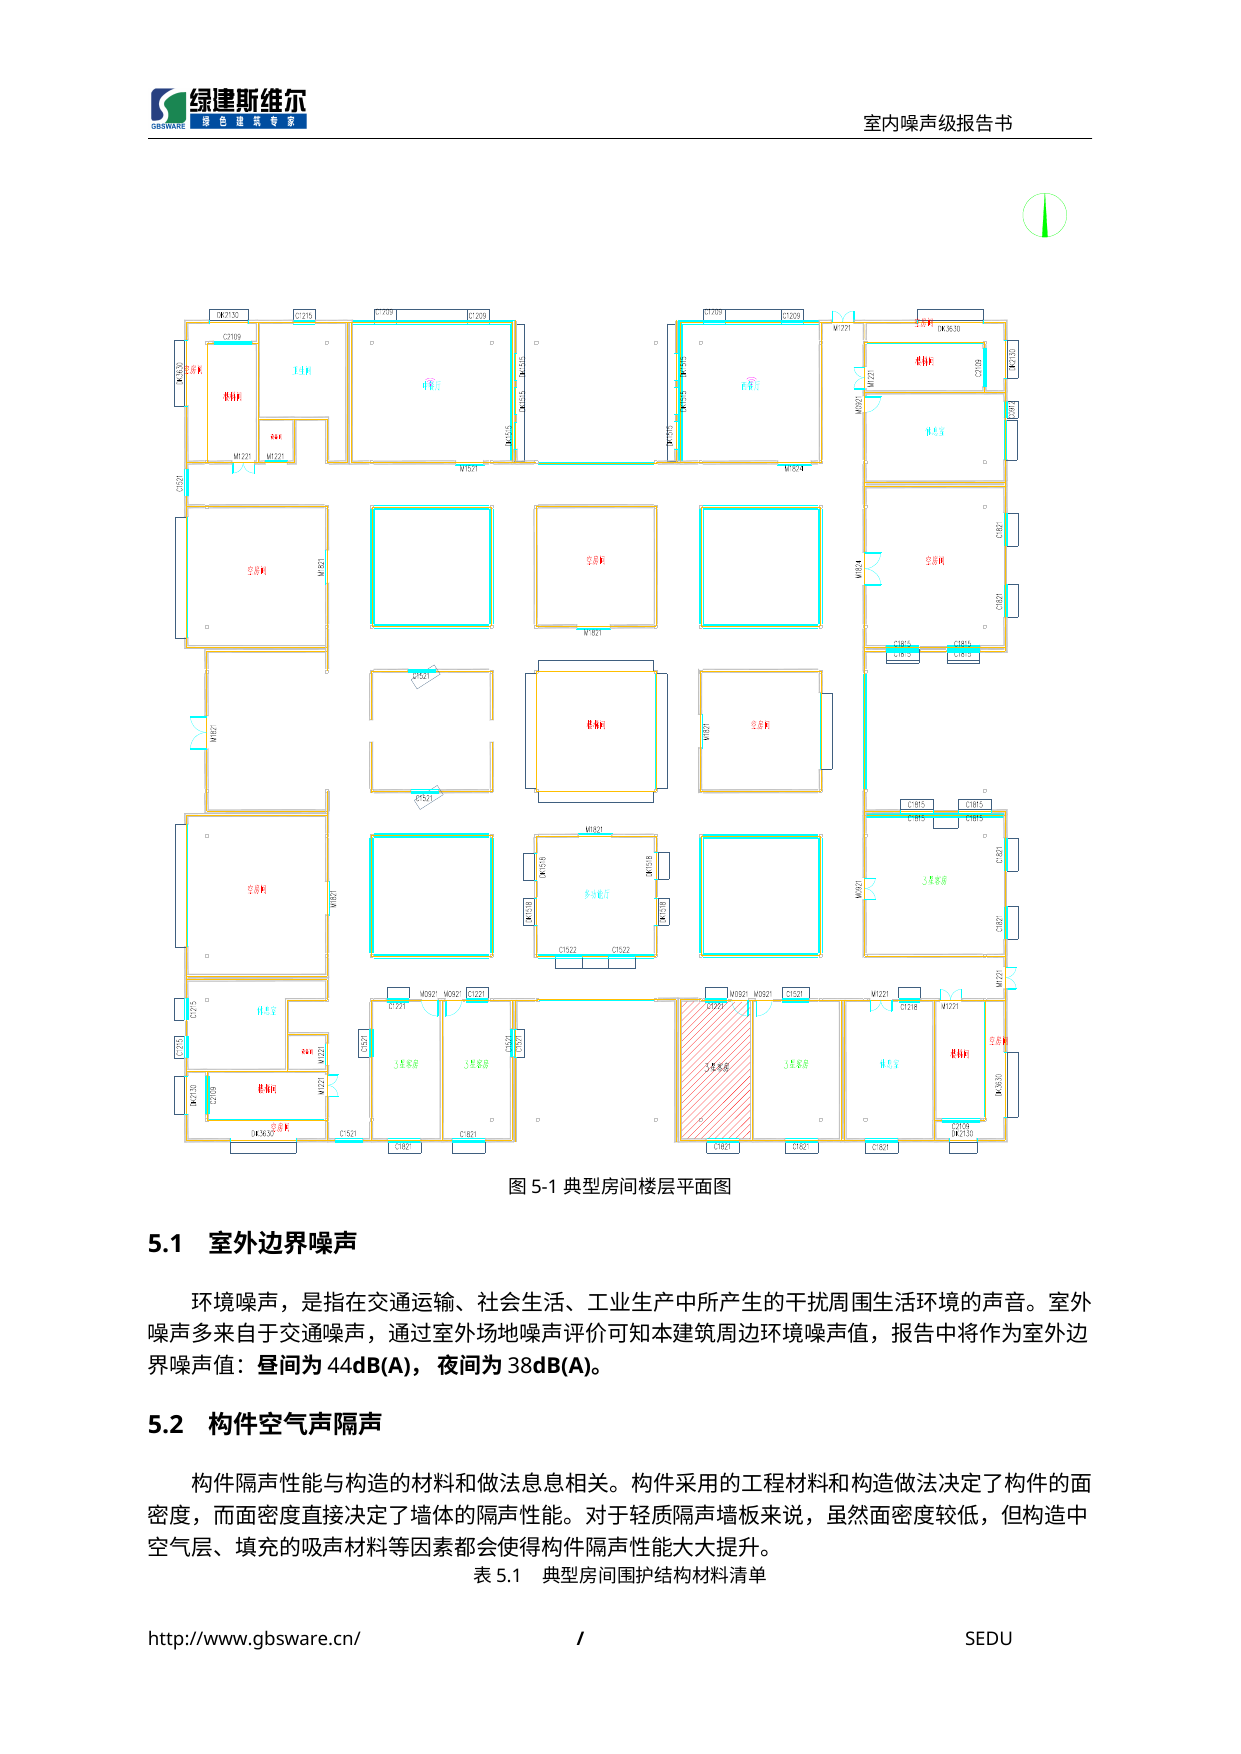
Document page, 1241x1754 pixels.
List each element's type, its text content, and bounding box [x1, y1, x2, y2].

text 图5-1 典型房间楼层平面图 [148, 1171, 1092, 1198]
picture [155, 162, 1085, 1172]
subtitle 室外边界噪声 [148, 1223, 1092, 1260]
picture [147, 88, 308, 130]
text 环境噪声，是指在交通运输、社会生活、工业生产中所产生的干扰周围生活环境的声音。室外噪声多来自于交通噪声，通过室外场地噪声评价可知本建筑周边环境噪声值，报告中将作为室外边界噪声值：昼间为44dB(A)， 夜间为38dB(A)。 [148, 1285, 1092, 1380]
text 构件隔声性能与构造的材料和做法息息相关。构件采用的工程材料和构造做法决定了构件的面密度，而面密度直接决定了墙体的隔声性能。对于轻质隔声墙板来说，虽然面密度较低，但构造中空气层、填充的吸声材料等因素都会使得构件隔声性能大大提升。 [148, 1466, 1092, 1561]
subtitle 构件空气声隔声 [148, 1405, 1092, 1441]
text 表5.1 典型房间围护结构材料清单 [148, 1561, 1092, 1588]
